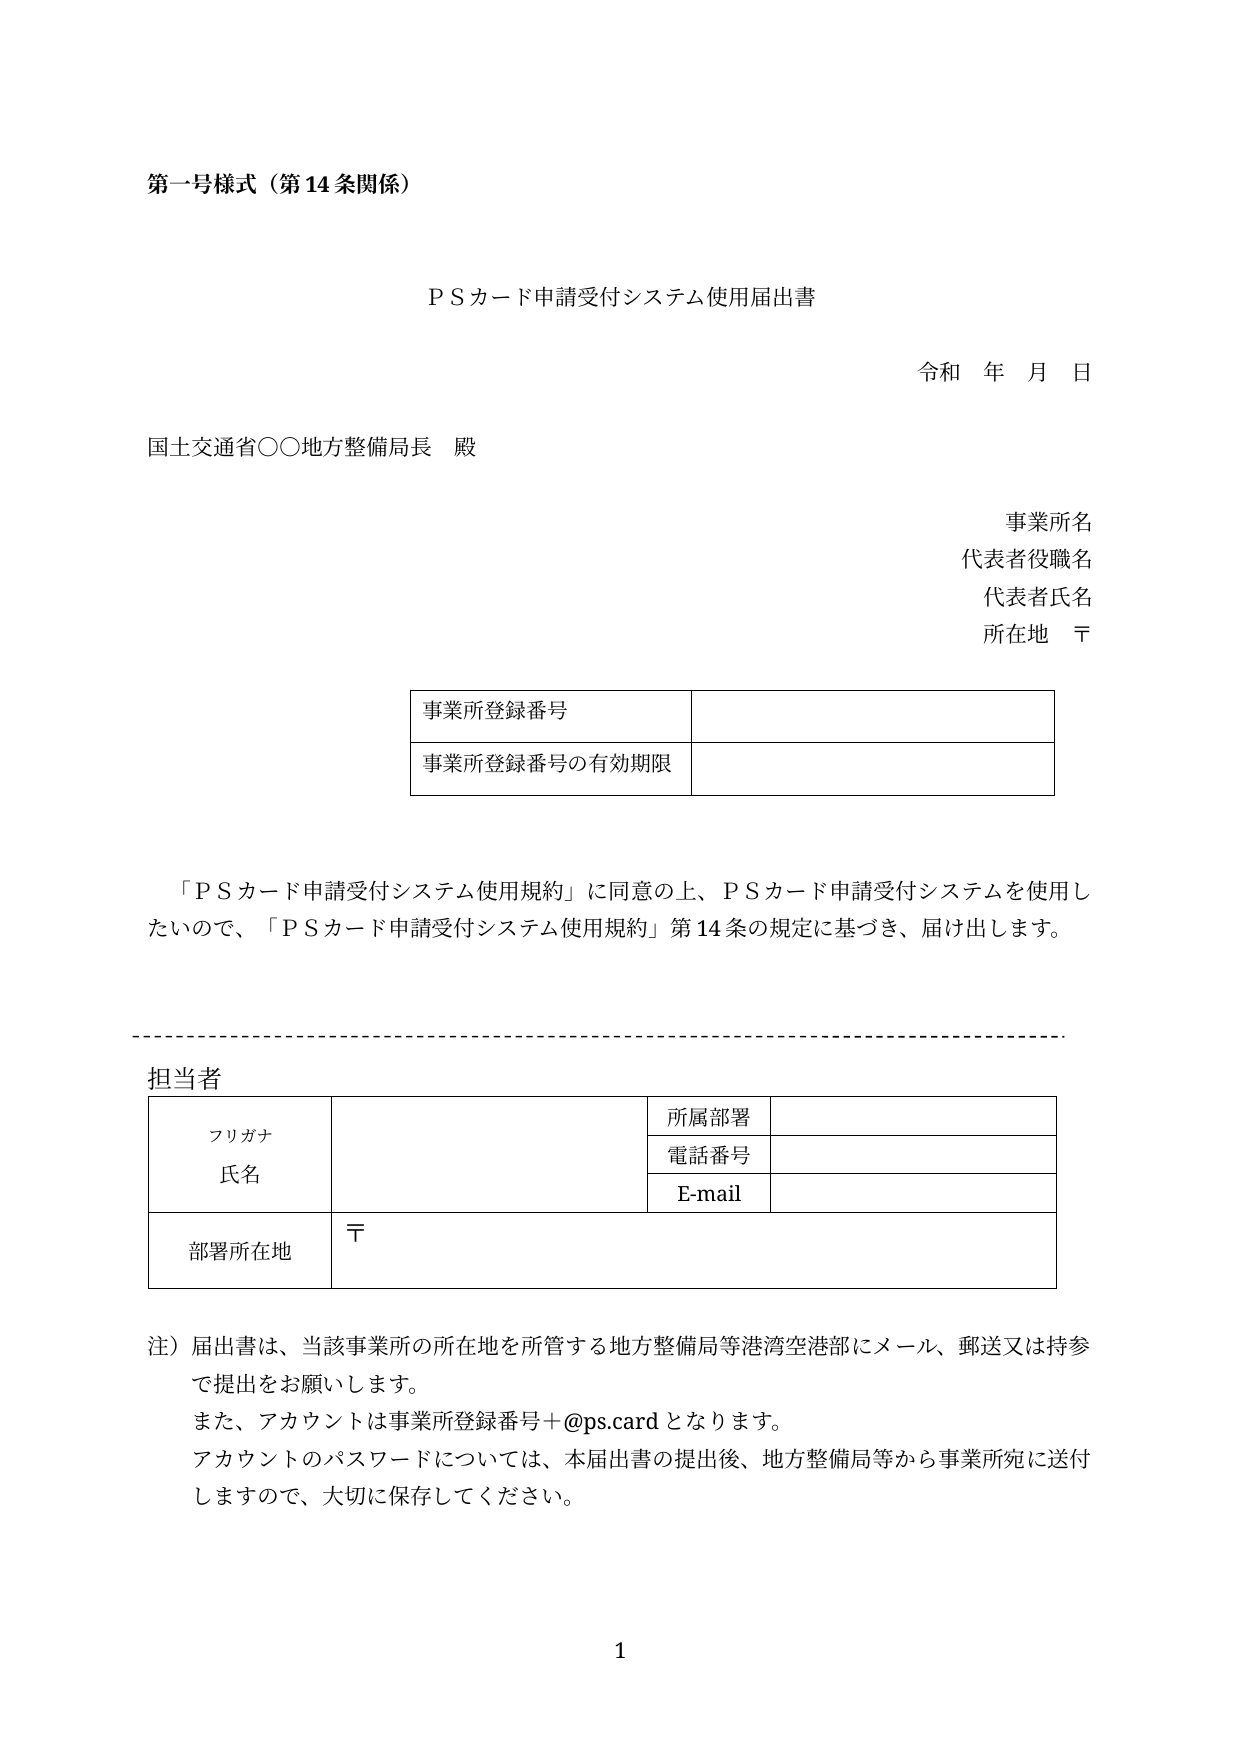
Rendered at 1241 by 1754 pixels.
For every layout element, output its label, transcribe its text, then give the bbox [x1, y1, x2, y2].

table_header 所属部署 [648, 1097, 770, 1135]
table_cell E-mail [648, 1174, 770, 1212]
table_cell 〒 [332, 1213, 1056, 1288]
table_header 事業所登録番号 [411, 691, 691, 742]
text ＰＳカード申請受付システム使用届出書 [148, 277, 1092, 314]
table_cell [771, 1174, 1056, 1212]
table_header [332, 1097, 647, 1212]
table_cell 事業所登録番号の有効期限 [411, 743, 691, 795]
text アカウントのパスワードについては、本届出書の提出後、地方整備局等から事業所宛に送付しますので、大切に保存してください。 [191, 1439, 1092, 1514]
text 代表者役職名 [148, 539, 1092, 577]
table_header [771, 1097, 1056, 1135]
text また、アカウントは事業所登録番号＋@ps.cardとなります。 [191, 1401, 1092, 1439]
table_cell [692, 743, 1054, 795]
table_cell 電話番号 [648, 1136, 770, 1173]
text 国土交通省○○地方整備局長 殿 [148, 427, 1092, 464]
text 代表者氏名 [148, 577, 1092, 614]
text 第一号様式（第14条関係） [148, 164, 1092, 202]
text 「ＰＳカード申請受付システム使用規約」に同意の上、ＰＳカード申請受付システムを使用したいので、「ＰＳカード申請受付システム使用規約」第14条の規定に基づき、届け出します。 [148, 871, 1092, 946]
text 注）届出書は、当該事業所の所在地を所管する地方整備局等港湾空港部にメール、郵送又は持参で提出をお願いします。 [148, 1326, 1092, 1401]
text 事業所名 [148, 502, 1092, 539]
table_header [692, 691, 1054, 742]
text 令和 年 月 日 [148, 352, 1092, 389]
table_cell [771, 1136, 1056, 1173]
text 担当者 [148, 1059, 1092, 1096]
table_header フリガナ 氏名 [149, 1097, 331, 1212]
text 所在地 〒 [148, 614, 1092, 652]
table_cell 部署所在地 [149, 1213, 331, 1288]
